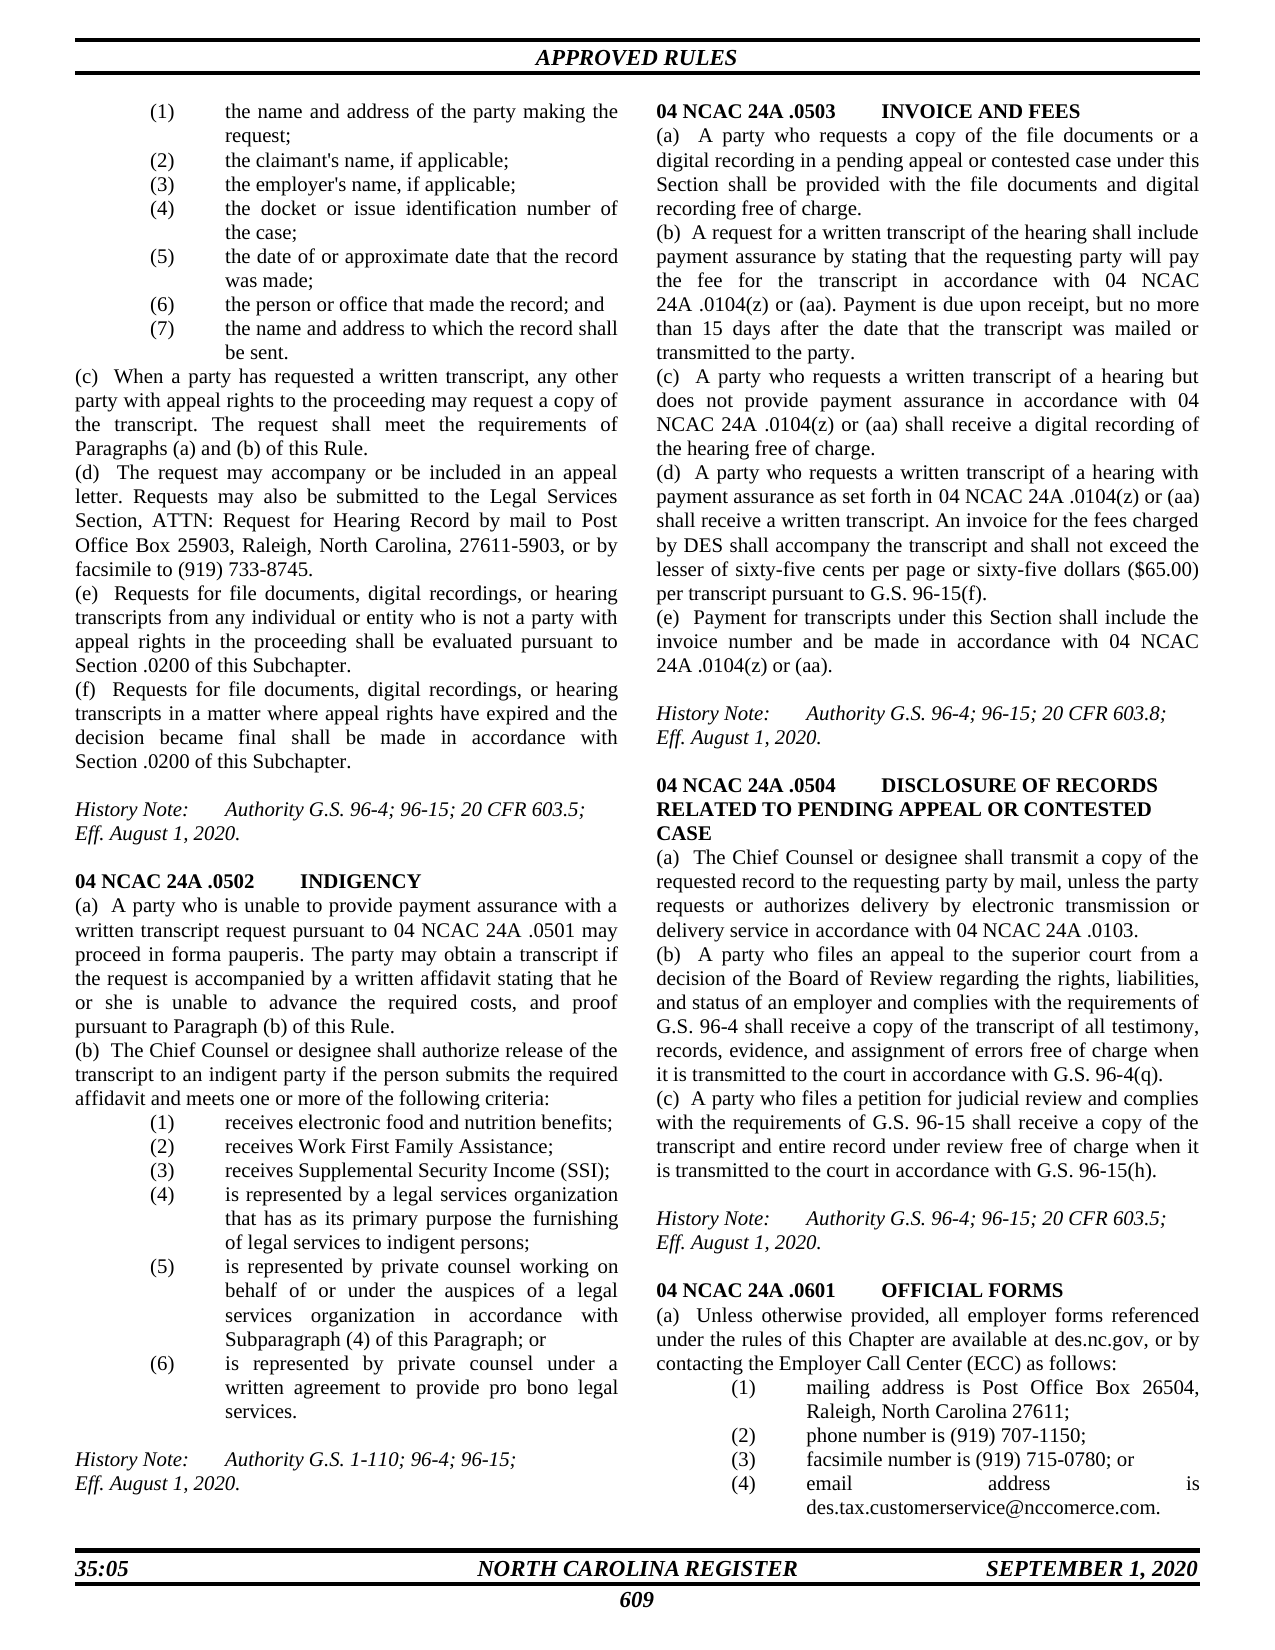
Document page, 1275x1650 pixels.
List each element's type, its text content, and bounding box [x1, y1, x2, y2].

text (7) the name and address to which the record shall be sent. [150, 316, 619, 364]
text History Note: Authority G.S. 1-110; 96-4; 96-15; [75, 1447, 619, 1471]
text 04 NCAC 24A .0504 DISCLOSURE OF RECORDS RELATED TO PENDING APPEAL OR CONTESTED CASE [656, 773, 1200, 845]
text (f) Requests for file documents, digital recordings, or hearing transcripts in a matter where appeal rights have expired and the decision became final shall be made in accordance with Section .0200 of this Subchapter. [75, 677, 619, 773]
text (a) The Chief Counsel or designee shall transmit a copy of the requested record to the requesting party by mail, unless the party requests or authorizes delivery by electronic transmission or delivery service in accordance with 04 NCAC 24A .0103. [656, 845, 1200, 942]
text (e) Payment for transcripts under this Section shall include the invoice number and be made in accordance with 04 NCAC 24A .0104(z) or (aa). [656, 605, 1200, 677]
text (2) phone number is (919) 707-1150; [731, 1423, 1200, 1447]
text (b) A party who files an appeal to the superior court from a decision of the Board of Review regarding the rights, liabilities, and status of an employer and complies with the requirements of G.S. 96-4 shall receive a copy of the transcript of all testimony, records, evidence, and assignment of errors free of charge when it is transmitted to the court in accordance with G.S. 96-4(q). [656, 942, 1200, 1086]
text (6) the person or office that made the record; and [150, 292, 619, 316]
text (5) is represented by private counsel working on behalf of or under the auspices of a legal services organization in accordance with Subparagraph (4) of this Paragraph; or [150, 1254, 619, 1351]
text (1) receives electronic food and nutrition benefits; [150, 1110, 619, 1134]
text (c) When a party has requested a written transcript, any other party with appeal rights to the proceeding may request a copy of the transcript. The request shall meet the requirements of Paragraphs (a) and (b) of this Rule. [75, 364, 619, 460]
text (b) A request for a written transcript of the hearing shall include payment assurance by stating that the requesting party will pay the fee for the transcript in accordance with 04 NCAC 24A .0104(z) or (aa). Payment is due upon receipt, but no more than 15 days after the date that the transcript was mailed or transmitted to the party. [656, 220, 1200, 364]
text (b) The Chief Counsel or designee shall authorize release of the transcript to an indigent party if the person submits the required affidavit and meets one or more of the following criteria: [75, 1038, 619, 1110]
text (c) A party who files a petition for judicial review and complies with the requirements of G.S. 96-15 shall receive a copy of the transcript and entire record under review free of charge when it is transmitted to the court in accordance with G.S. 96-15(h). [656, 1086, 1200, 1182]
text (3) the employer's name, if applicable; [150, 172, 619, 196]
text 04 NCAC 24A .0502 INDIGENCY [75, 869, 619, 893]
text (c) A party who requests a written transcript of a hearing but does not provide payment assurance in accordance with 04 NCAC 24A .0104(z) or (aa) shall receive a digital recording of the hearing free of charge. [656, 364, 1200, 460]
text (d) The request may accompany or be included in an appeal letter. Requests may also be submitted to the Legal Services Section, ATTN: Request for Hearing Record by mail to Post Office Box 25903, Raleigh, North Carolina, 27611-5903, or by facsimile to (919) 733-8745. [75, 460, 619, 581]
text Eff. August 1, 2020. [75, 821, 619, 845]
text (a) Unless otherwise provided, all employer forms referenced under the rules of this Chapter are available at des.nc.gov, or by contacting the Employer Call Center (ECC) as follows: [656, 1302, 1200, 1375]
text 04 NCAC 24A .0601 OFFICIAL FORMS [656, 1278, 1200, 1302]
text (6) is represented by private counsel under a written agreement to provide pro bono legal services. [150, 1351, 619, 1423]
text (e) Requests for file documents, digital recordings, or hearing transcripts from any individual or entity who is not a party with appeal rights in the proceeding shall be evaluated pursuant to Section .0200 of this Subchapter. [75, 581, 619, 677]
text History Note: Authority G.S. 96-4; 96-15; 20 CFR 603.8; [656, 701, 1200, 725]
text (3) facsimile number is (919) 715-0780; or [731, 1447, 1200, 1471]
text History Note: Authority G.S. 96-4; 96-15; 20 CFR 603.5; [75, 797, 619, 821]
text (4) email address is des.tax.customerservice@nccomerce.com. [731, 1471, 1200, 1519]
text Eff. August 1, 2020. [75, 1471, 619, 1495]
text (4) is represented by a legal services organization that has as its primary purpose the furnishing of legal services to indigent persons; [150, 1182, 619, 1254]
text (a) A party who is unable to provide payment assurance with a written transcript request pursuant to 04 NCAC 24A .0501 may proceed in forma pauperis. The party may obtain a transcript if the request is accompanied by a written affidavit stating that he or she is unable to advance the required costs, and proof pursuant to Paragraph (b) of this Rule. [75, 893, 619, 1038]
text Eff. August 1, 2020. [656, 1230, 1200, 1254]
text (1) mailing address is Post Office Box 26504, Raleigh, North Carolina 27611; [731, 1375, 1200, 1423]
text (5) the date of or approximate date that the record was made; [150, 244, 619, 292]
text (4) the docket or issue identification number of the case; [150, 196, 619, 244]
text 04 NCAC 24A .0503 INVOICE AND FEES [656, 99, 1200, 123]
text (1) the name and address of the party making the request; [150, 99, 619, 147]
text (d) A party who requests a written transcript of a hearing with payment assurance as set forth in 04 NCAC 24A .0104(z) or (aa) shall receive a written transcript. An invoice for the fees charged by DES shall accompany the transcript and shall not exceed the lesser of sixty-five cents per page or sixty-five dollars ($65.00) per transcript pursuant to G.S. 96-15(f). [656, 460, 1200, 605]
text (a) A party who requests a copy of the file documents or a digital recording in a pending appeal or contested case under this Section shall be provided with the file documents and digital recording free of charge. [656, 123, 1200, 220]
text History Note: Authority G.S. 96-4; 96-15; 20 CFR 603.5; [656, 1206, 1200, 1230]
text (2) the claimant's name, if applicable; [150, 147, 619, 172]
text (3) receives Supplemental Security Income (SSI); [150, 1158, 619, 1182]
text Eff. August 1, 2020. [656, 725, 1200, 749]
text (2) receives Work First Family Assistance; [150, 1134, 619, 1158]
